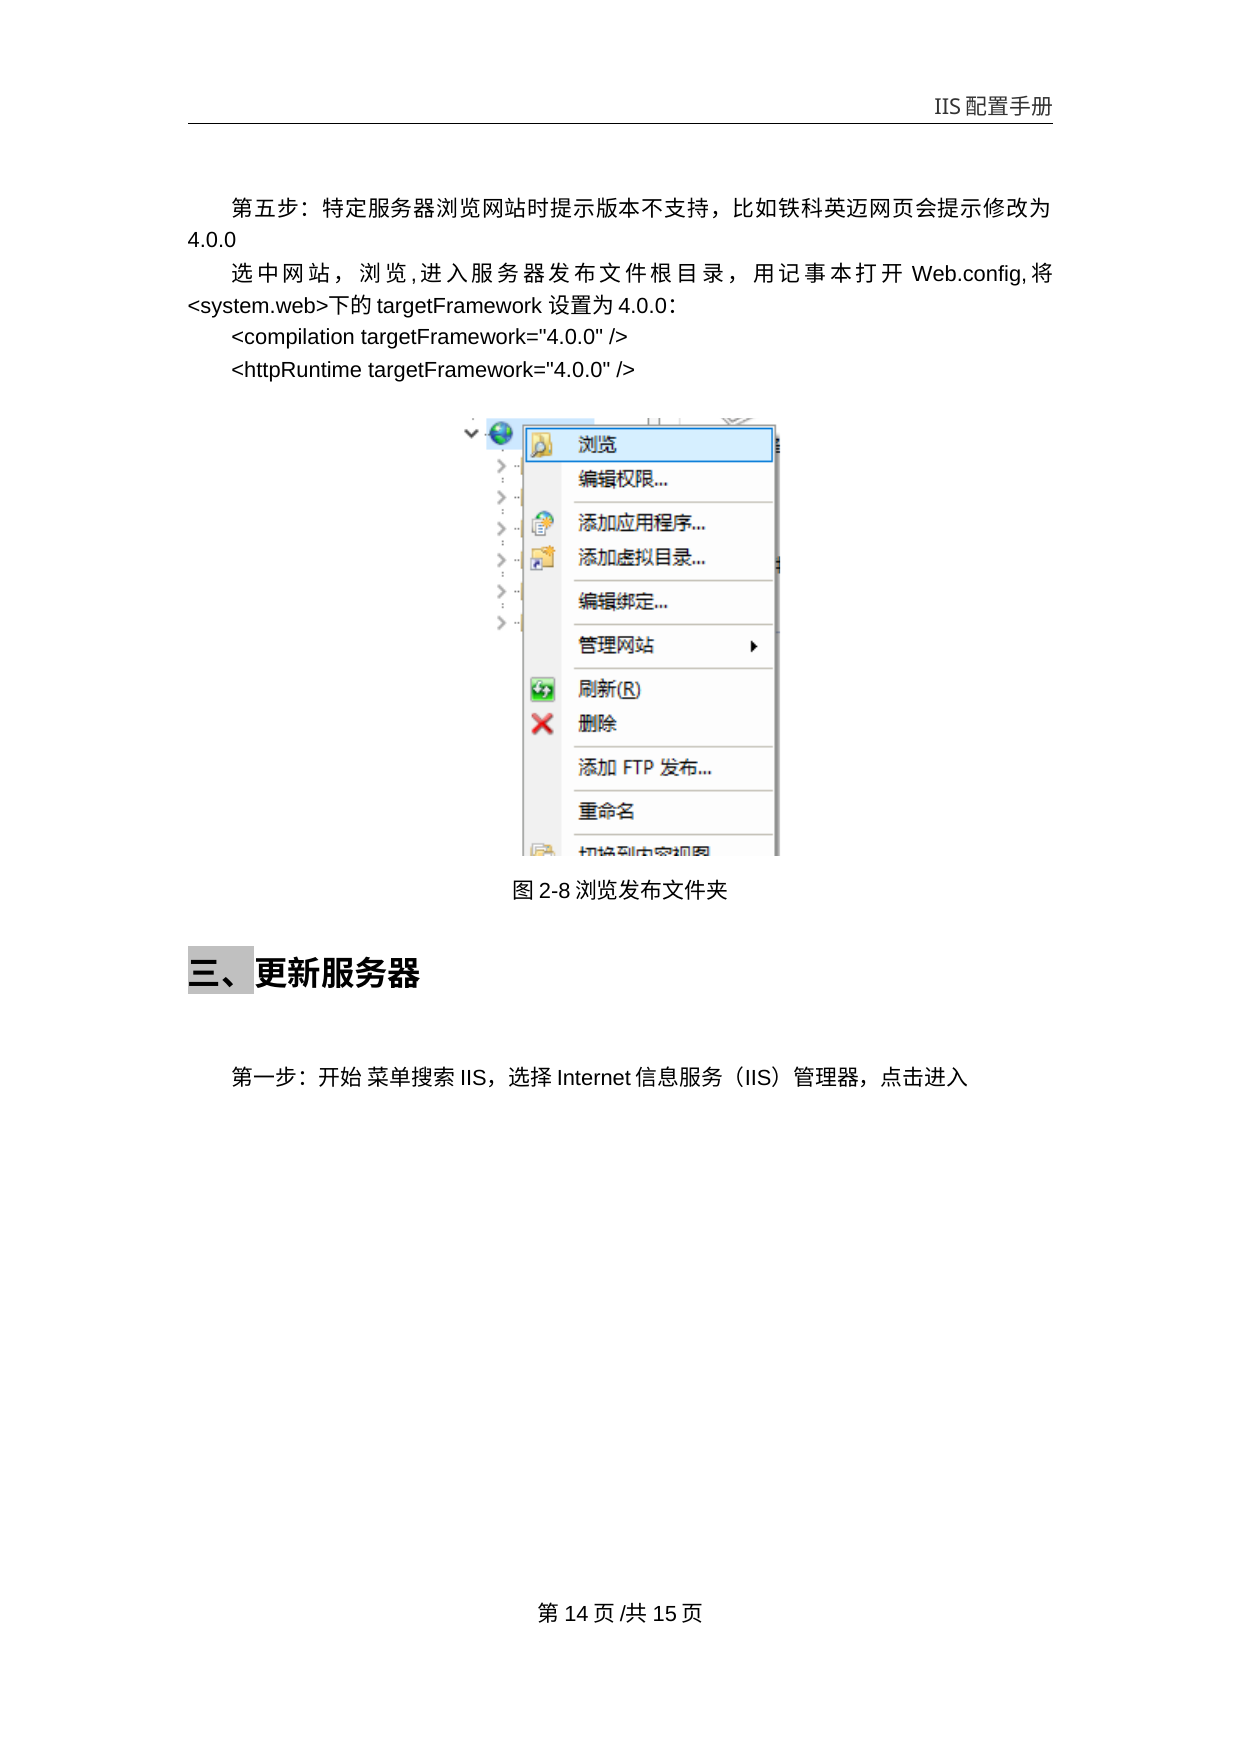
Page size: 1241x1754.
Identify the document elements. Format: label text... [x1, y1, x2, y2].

text <compilation targetFramework="4.0.0" /> [187, 321, 1053, 353]
text <httpRuntime targetFramework="4.0.0" /> [187, 353, 1053, 386]
text 第五步：特定服务器浏览网站时提示版本不支持，比如铁科英迈网页会提示修改为4.0.0 [187, 191, 1053, 256]
text 图2-8浏览发布文件夹 [187, 873, 1053, 906]
text 选中网站，浏览,进入服务器发布文件根目录，用记事本打开Web.config,将<system.web>下的targetFramework 设置为4.0.0： [187, 256, 1053, 321]
text 第一步：开始 菜单搜索 IIS，选择Internet信息服务（IIS）管理器，点击进入 [187, 1059, 1053, 1092]
picture [460, 418, 781, 856]
subtitle 三、更新服务器 [187, 938, 1053, 1003]
